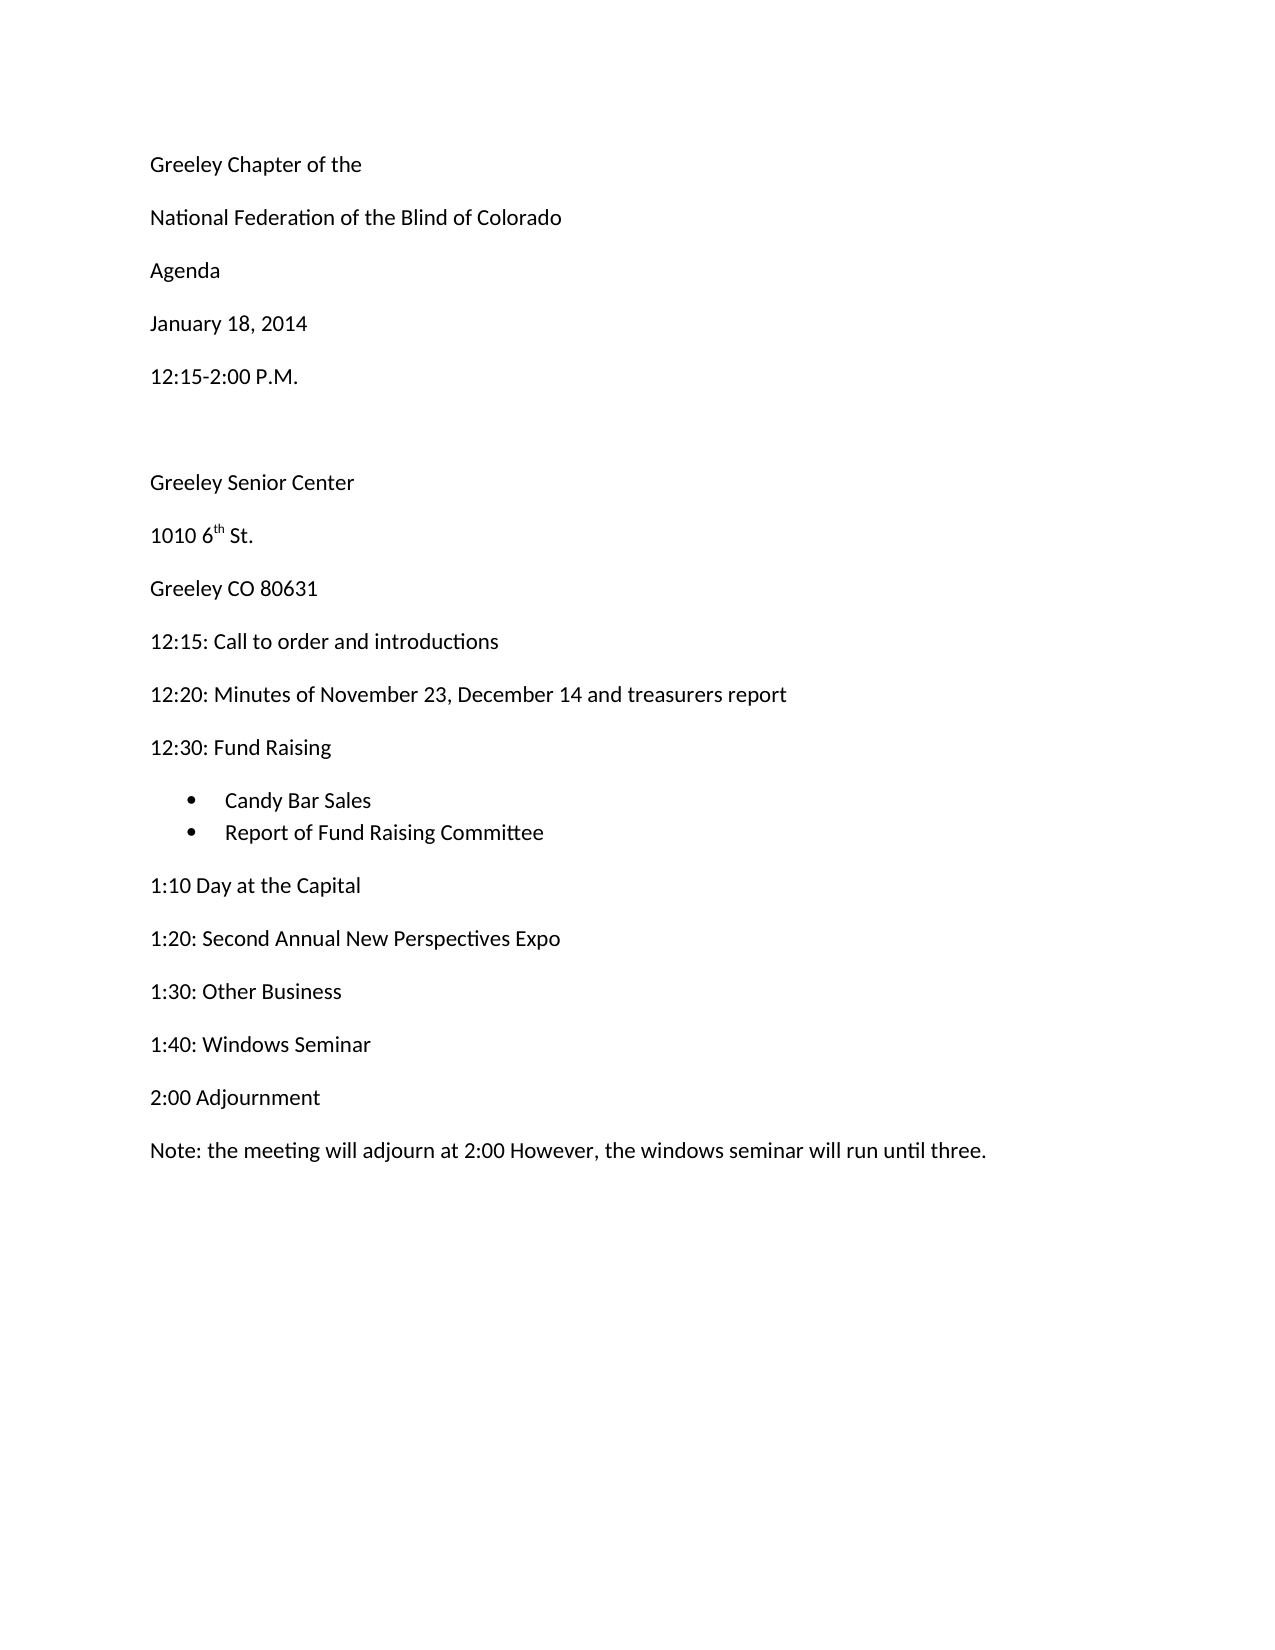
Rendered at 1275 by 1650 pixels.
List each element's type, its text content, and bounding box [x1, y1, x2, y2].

text 1:40: Windows Seminar [150, 1031, 1125, 1058]
text Greeley CO 80631 [150, 574, 1125, 602]
text 12:15-2:00 P.M. [150, 362, 1125, 390]
text 1:10 Day at the Capital [150, 871, 1125, 899]
list Candy Bar Sales [187, 786, 1125, 814]
text 2:00 Adjournment [150, 1083, 1125, 1112]
text Greeley Chapter of the [150, 150, 1125, 178]
list Report of Fund Raising Committee [187, 818, 1125, 846]
text 1010 6th St. [150, 521, 1125, 549]
text National Federation of the Blind of Colorado [150, 203, 1125, 231]
text 12:20: Minutes of November 23, December 14 and treasurers report [150, 680, 1125, 708]
text Greeley Senior Center [150, 468, 1125, 496]
text 1:30: Other Business [150, 977, 1125, 1006]
text 12:30: Fund Raising [150, 733, 1125, 761]
text January 18, 2014 [150, 309, 1125, 337]
text 12:15: Call to order and introductions [150, 627, 1125, 655]
text 1:20: Second Annual New Perspectives Expo [150, 924, 1125, 952]
text Agenda [150, 256, 1125, 284]
text Note: the meeting will adjourn at 2:00 However, the windows seminar will run until three. [150, 1137, 1125, 1164]
